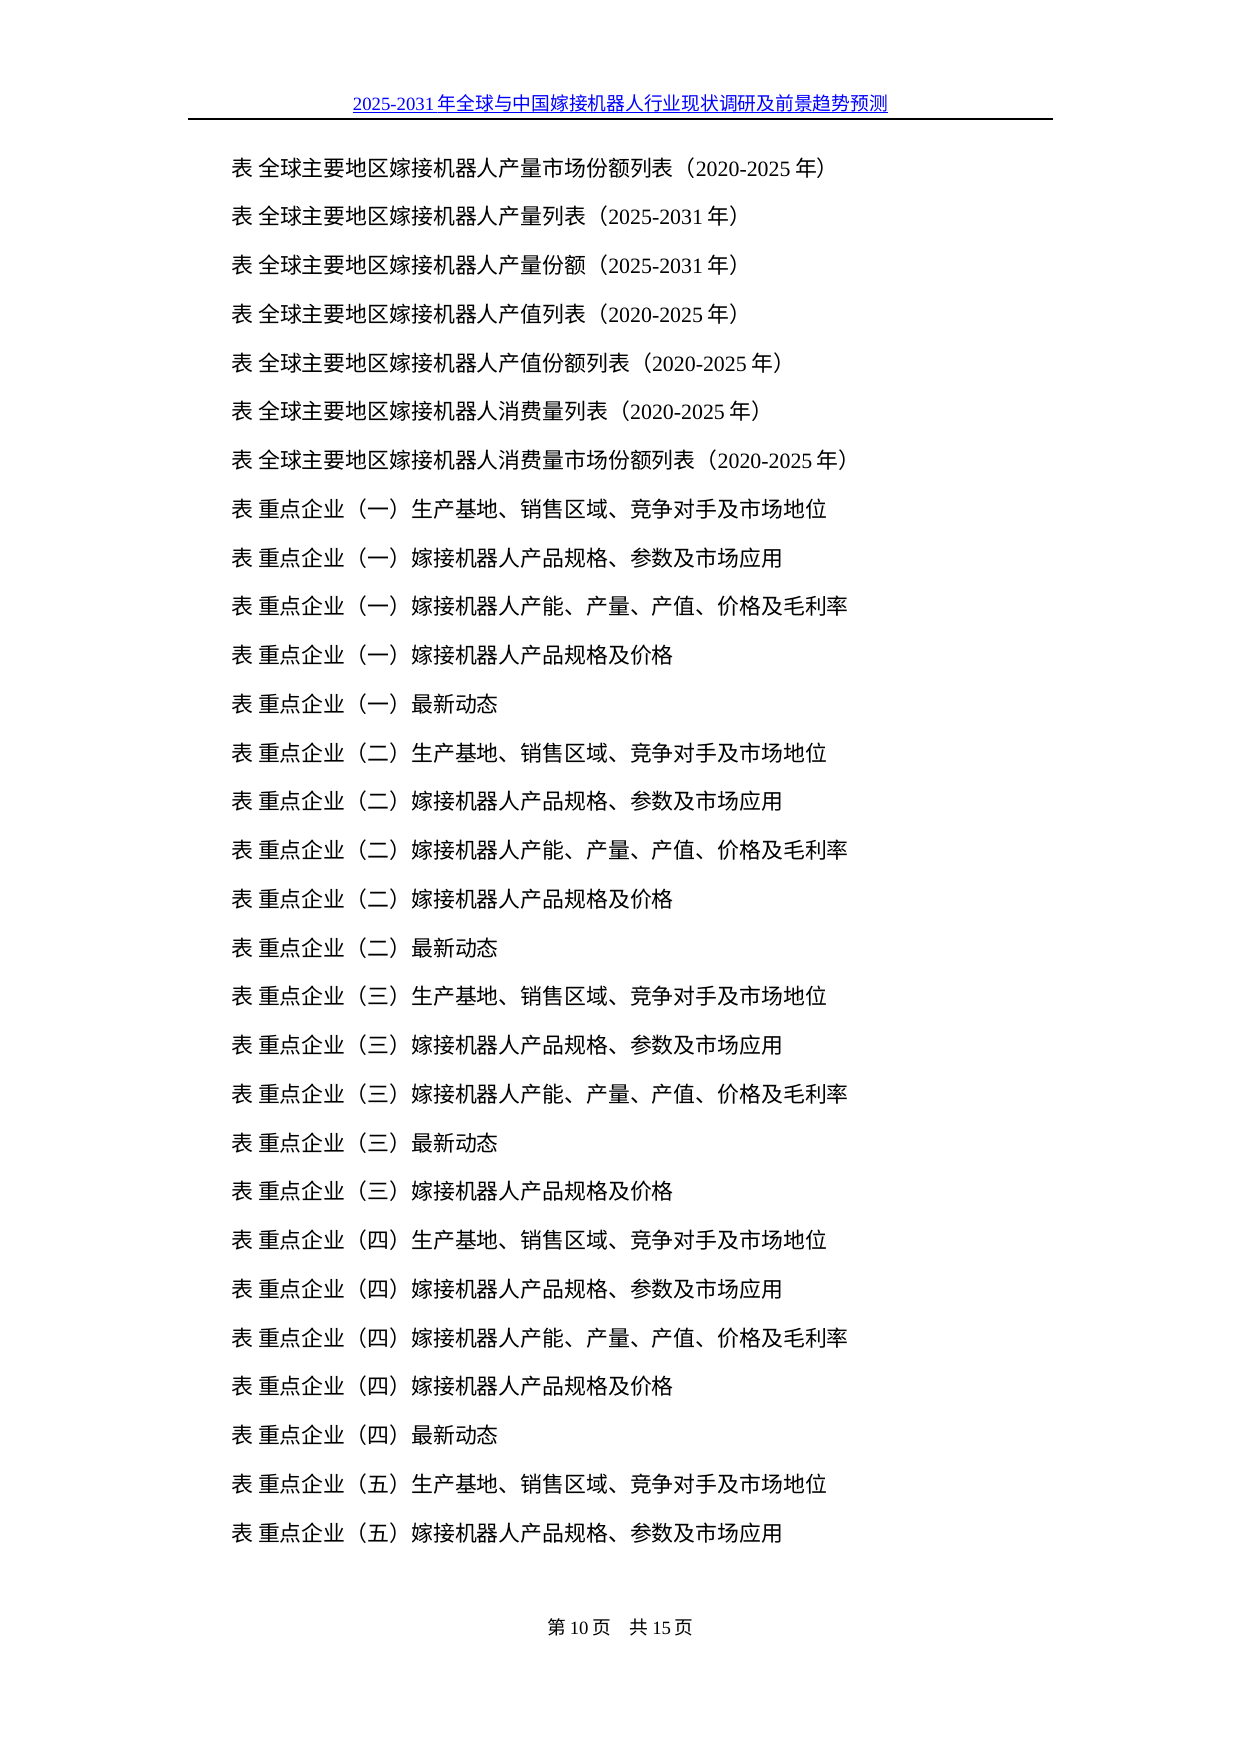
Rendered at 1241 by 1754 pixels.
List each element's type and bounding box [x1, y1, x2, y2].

text [187, 150, 1053, 1548]
